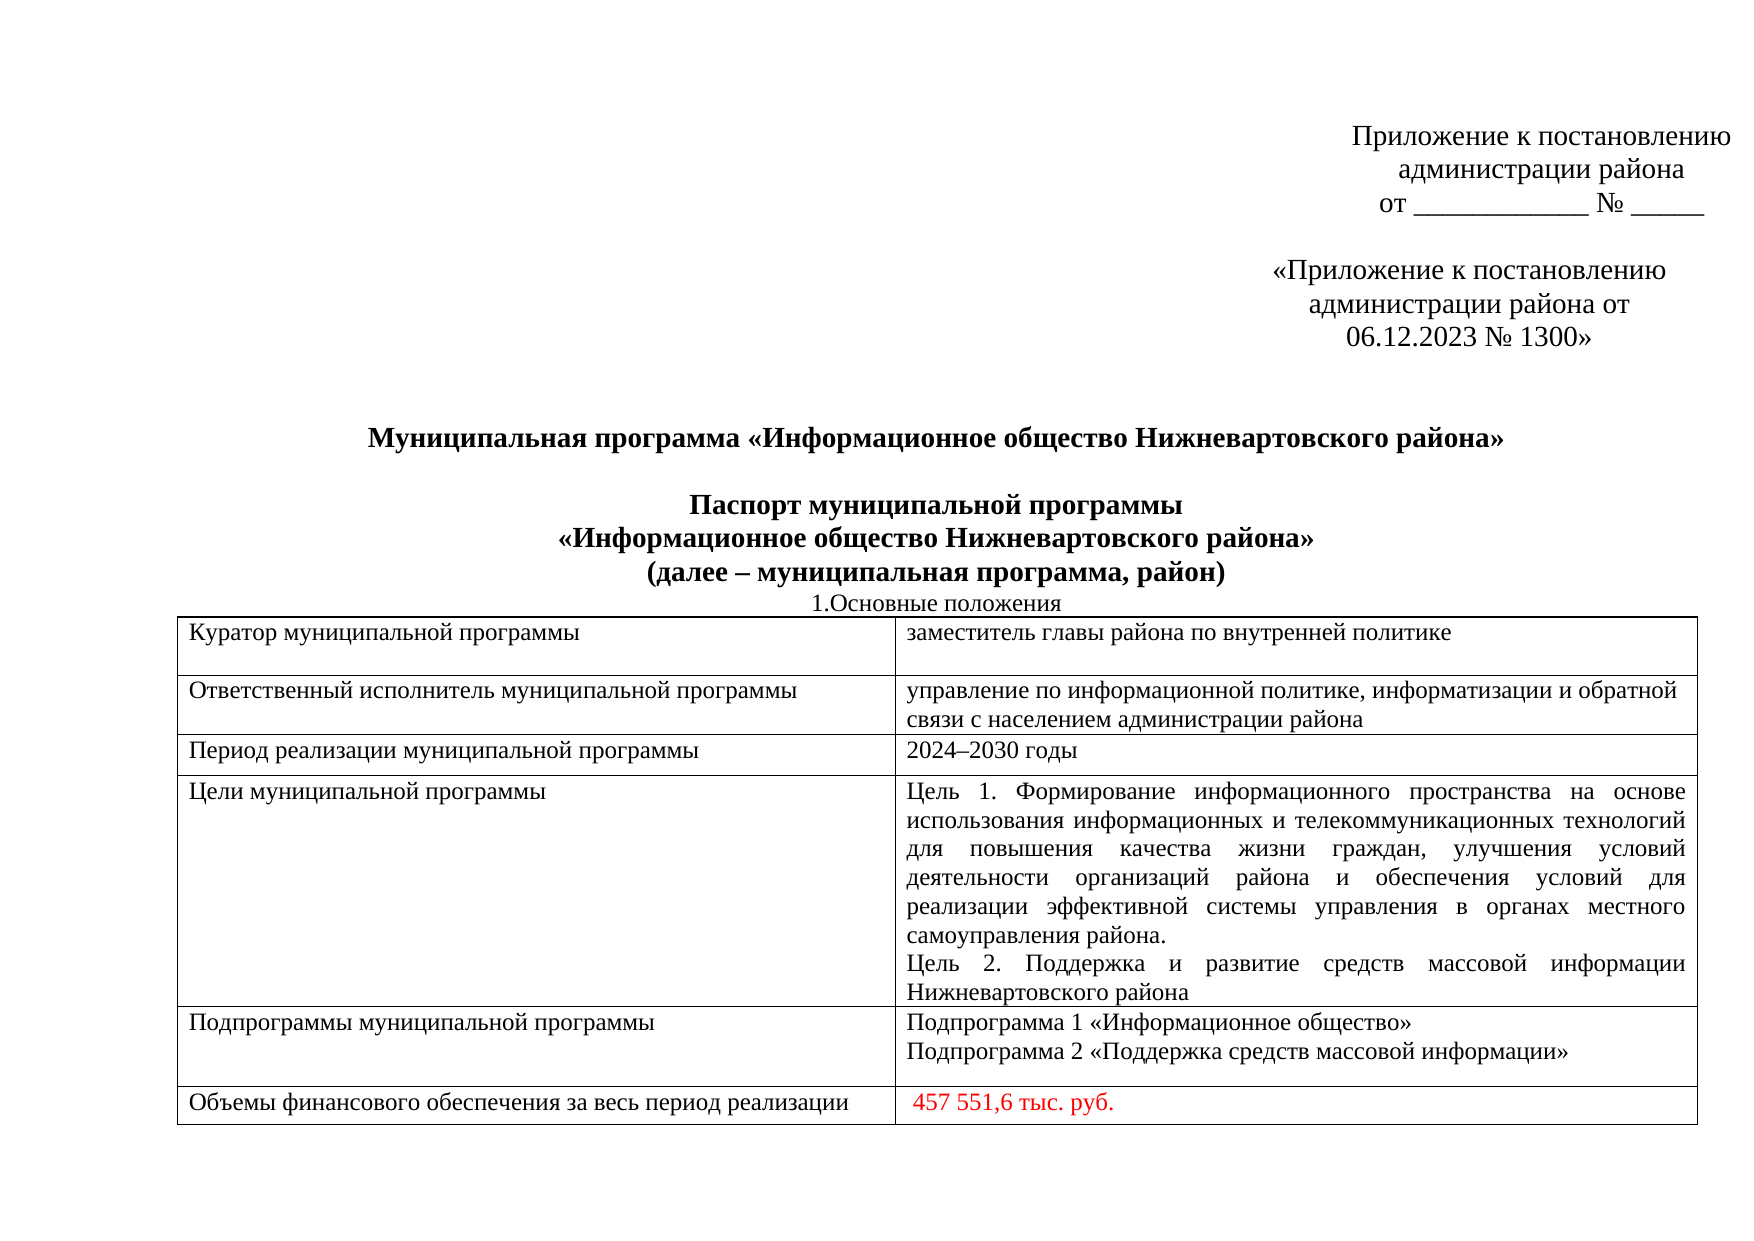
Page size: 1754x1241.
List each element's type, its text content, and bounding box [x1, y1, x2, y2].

table_cell 457 551,6 тыс. руб. [896, 1087, 1697, 1123]
table_cell Цели муниципальной программы [178, 776, 895, 1006]
table_header заместитель главы района по внутренней политике [896, 618, 1697, 674]
subtitle Паспорт муниципальной программы [177, 487, 1695, 521]
table_cell Цель 1. Формирование информационного пространства на основе использования информационных и телекоммуникационных технологий для повышения качества жизни граждан, улучшения условий деятельности организаций района и обеспечения условий для реализации эффективной системы управления в органах местного самоуправления района. Цель 2. Поддержка и развитие средств массовой информации Нижневартовского района [896, 776, 1697, 1006]
text «Приложение к постановлению администрации района от 06.12.2023 № 1300» [1255, 252, 1683, 353]
table_cell 2024‒2030 годы [896, 735, 1697, 775]
subtitle (далее ‒ муниципальная программа, район) [177, 554, 1695, 588]
table_cell управление по информационной политике, информатизации и обратной связи с населением администрации района [896, 676, 1697, 734]
text Приложение к постановлению [1255, 118, 1754, 152]
subtitle «Информационное общество Нижневартовского района» [177, 521, 1695, 554]
table_header Куратор муниципальной программы [178, 618, 895, 674]
table_cell Подпрограммы муниципальной программы [178, 1007, 895, 1086]
text администрации района [1255, 152, 1754, 185]
table_cell Период реализации муниципальной программы [178, 735, 895, 775]
text от ____________ № _____ [1255, 185, 1754, 219]
table_cell Ответственный исполнитель муниципальной программы [178, 676, 895, 734]
table_cell Подпрограмма 1 «Информационное общество» Подпрограмма 2 «Поддержка средств массовой информации» [896, 1007, 1697, 1086]
text 1.Основные положения [177, 588, 1695, 616]
table_cell Объемы финансового обеспечения за весь период реализации [178, 1087, 895, 1123]
subtitle Муниципальная программа «Информационное общество Нижневартовского района» [177, 420, 1695, 453]
